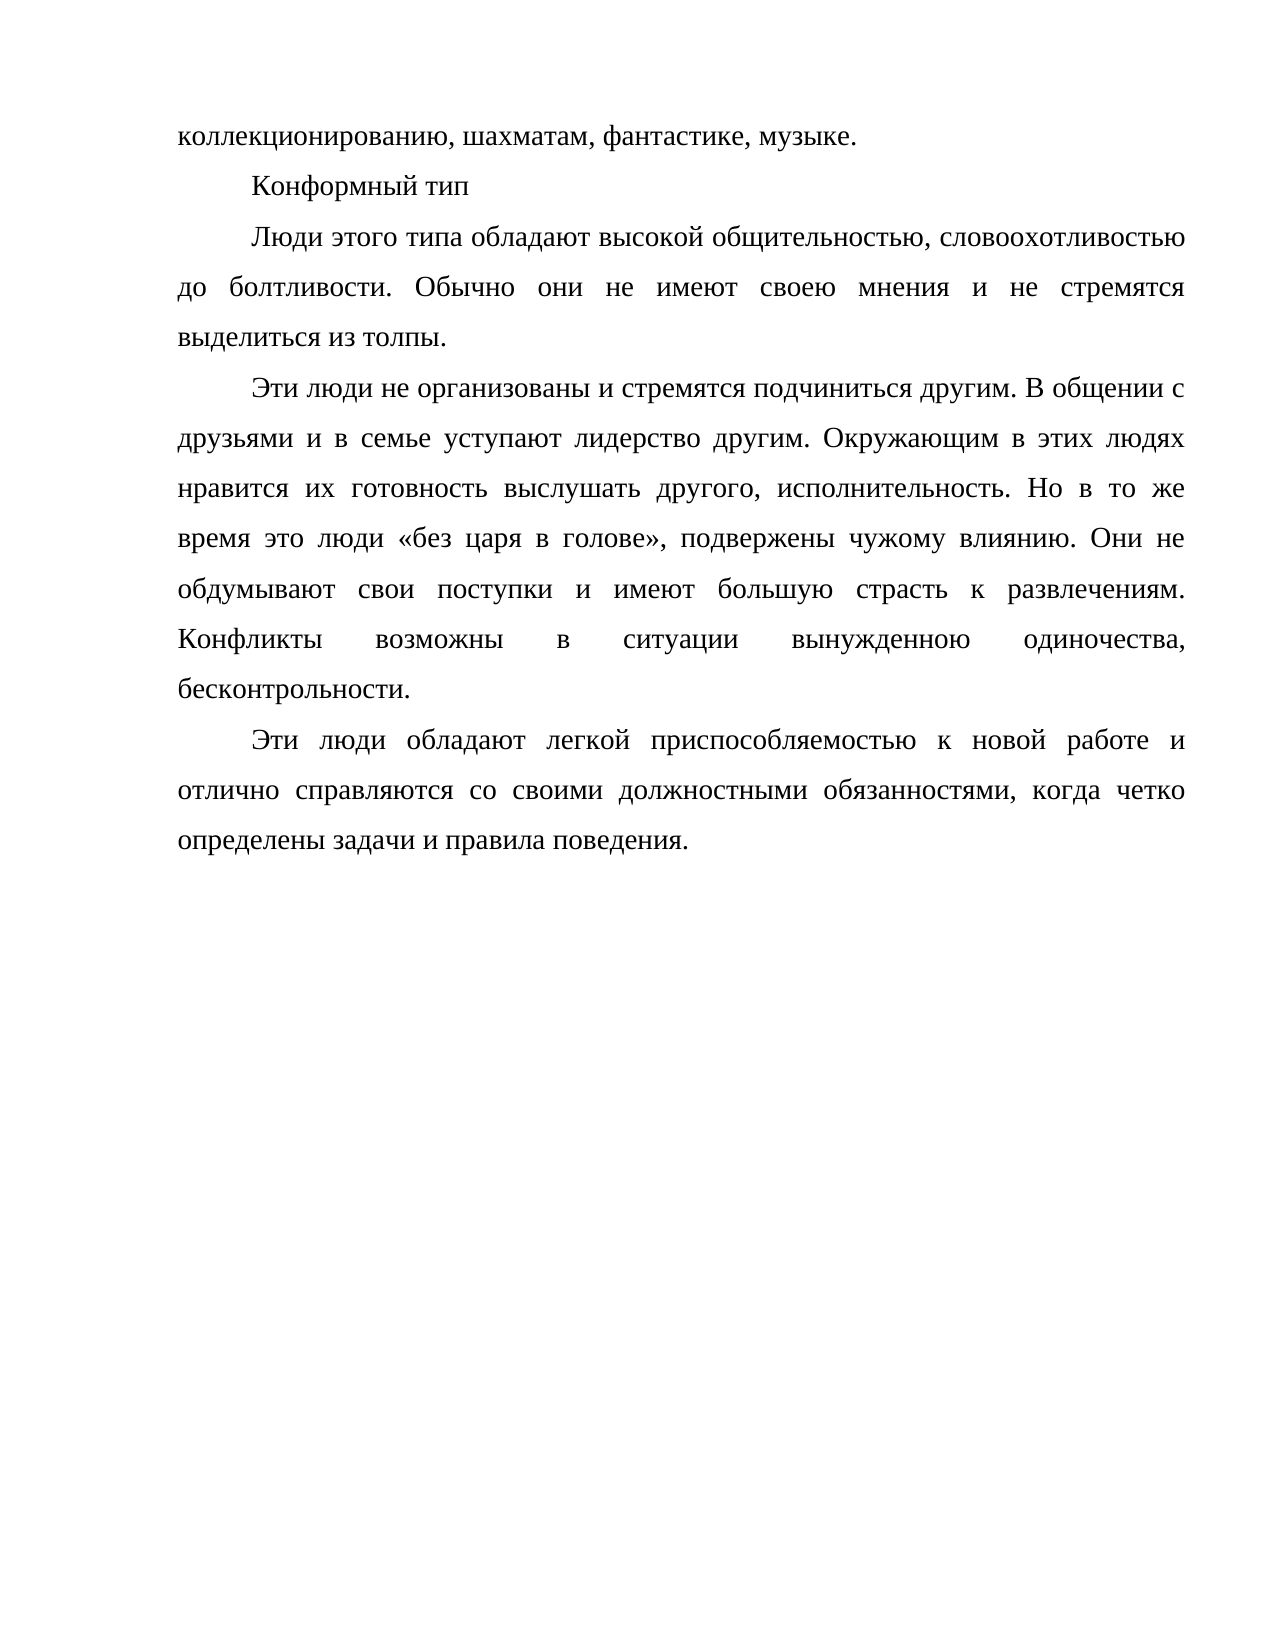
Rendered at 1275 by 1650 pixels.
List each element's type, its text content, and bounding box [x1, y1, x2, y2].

text Эти люди не организованы и стремятся подчиниться другим. В общении с друзьями и в семье уступают лидерство другим. Окружающим в этих людях нравится их готовность выслушать другого, исполнительность. Но в то же время это люди «без царя в голове», подвержены чужому влиянию. Они не обдумывают свои поступки и имеют большую страсть к развлечениям. Конфликты возможны в ситуации вынужденною одиночества, бесконтрольности. [177, 370, 1186, 705]
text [177, 118, 1186, 152]
text Люди этого типа обладают высокой общительностью, словоохотливостью до болтливости. Обычно они не имеют своею мнения и не стремятся выделиться из толпы. [177, 219, 1186, 353]
subtitle Конформный тип [177, 168, 1186, 202]
text Эти люди обладают легкой приспособляемостью к новой работе и отлично справляются со своими должностными обязанностями, когда четко определены задачи и правила поведения. [177, 722, 1186, 856]
